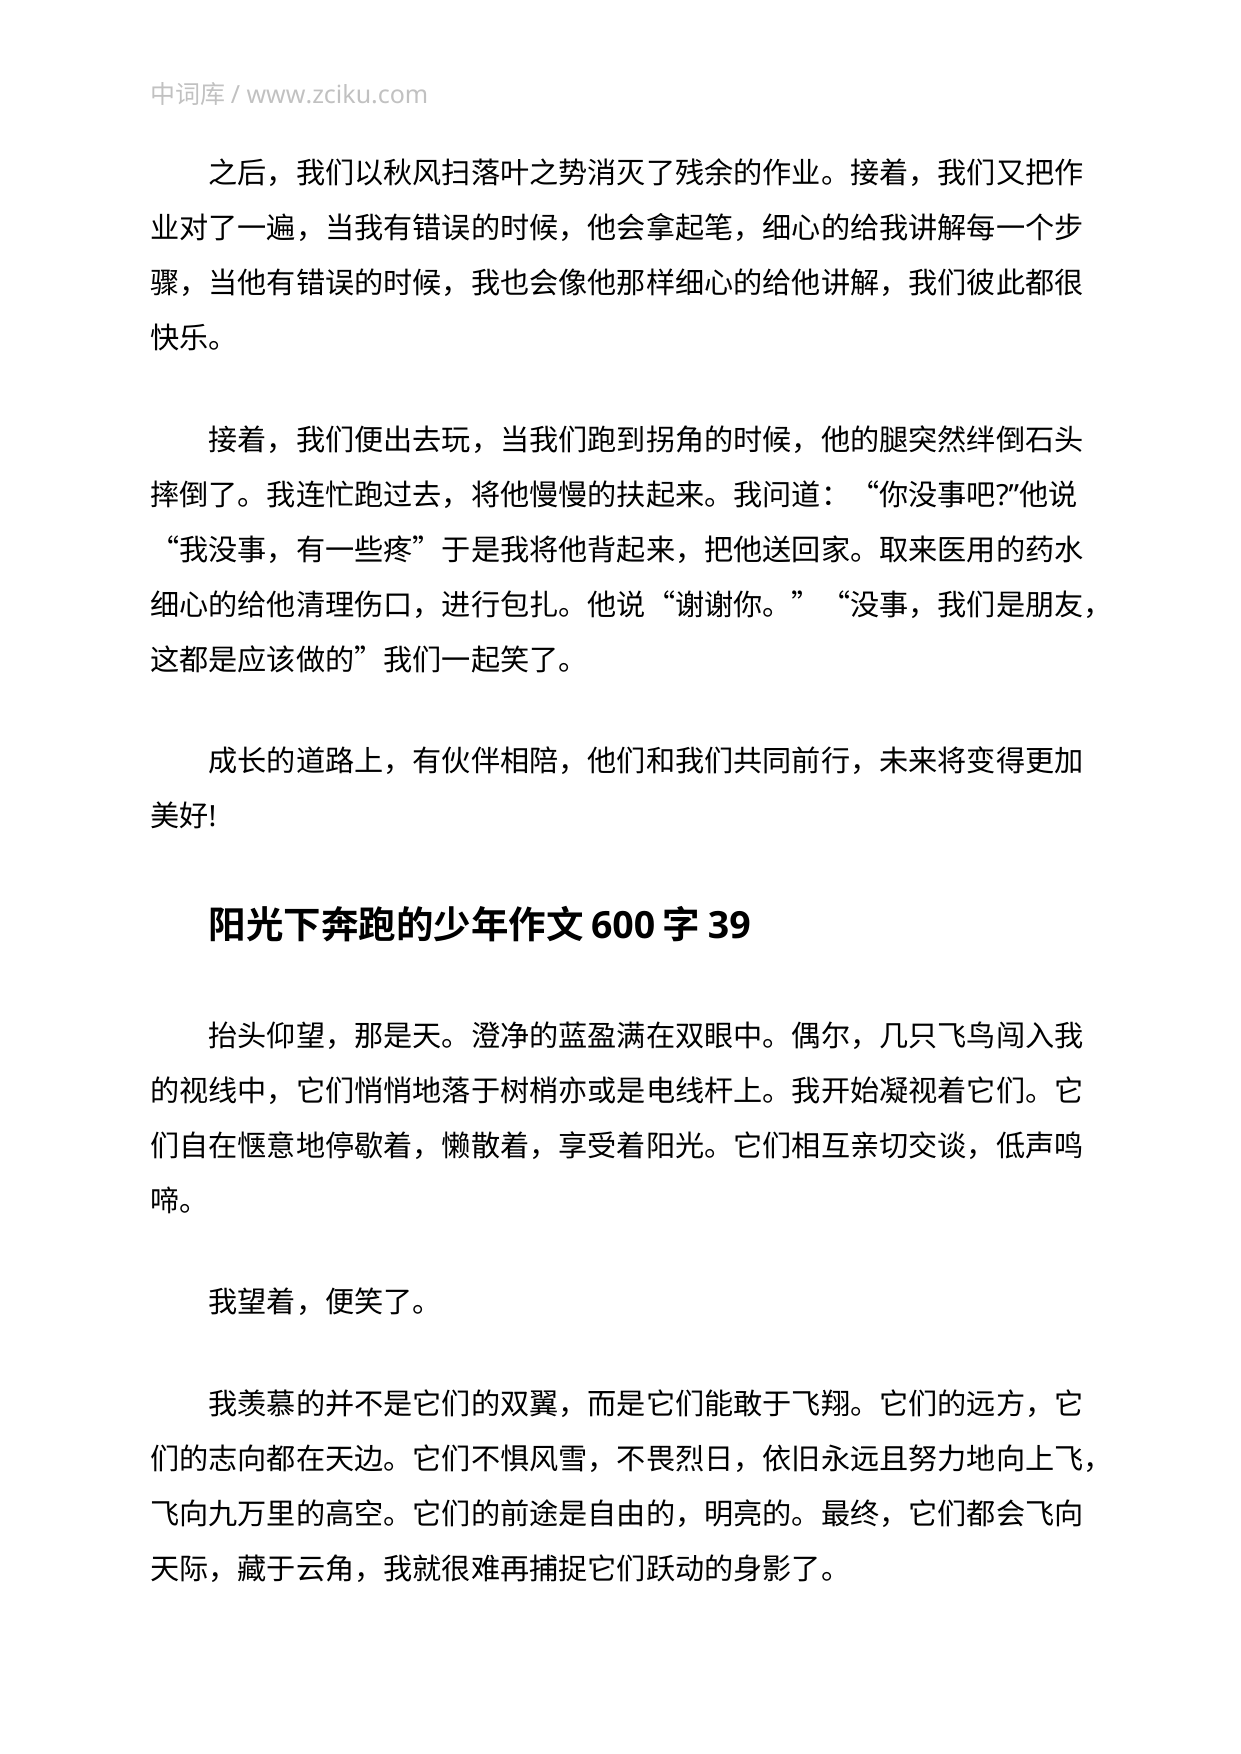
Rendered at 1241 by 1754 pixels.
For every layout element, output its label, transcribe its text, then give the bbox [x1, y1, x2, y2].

text 接着，我们便出去玩，当我们跑到拐角的时候，他的腿突然绊倒石头摔倒了。我连忙跑过去，将他慢慢的扶起来。我问道：“你没事吧?”他说“我没事，有一些疼”于是我将他背起来，把他送回家。取来医用的药水细心的给他清理伤口，进行包扎。他说“谢谢你。”“没事，我们是朋友，这都是应该做的”我们一起笑了。 [150, 416, 1090, 678]
text 之后，我们以秋风扫落叶之势消灭了残余的作业。接着，我们又把作业对了一遍，当我有错误的时候，他会拿起笔，细心的给我讲解每一个步骤，当他有错误的时候，我也会像他那样细心的给他讲解，我们彼此都很快乐。 [150, 150, 1090, 357]
text 成长的道路上，有伙伴相陪，他们和我们共同前行，未来将变得更加美好! [150, 738, 1090, 835]
text 我羡慕的并不是它们的双翼，而是它们能敢于飞翔。它们的远方，它们的志向都在天边。它们不惧风雪，不畏烈日，依旧永远且努力地向上飞，飞向九万里的高空。它们的前途是自由的，明亮的。最终，它们都会飞向天际，藏于云角，我就很难再捕捉它们跃动的身影了。 [150, 1381, 1090, 1588]
text 抬头仰望，那是天。澄净的蓝盈满在双眼中。偶尔，几只飞鸟闯入我的视线中，它们悄悄地落于树梢亦或是电线杆上。我开始凝视着它们。它们自在惬意地停歇着，懒散着，享受着阳光。它们相互亲切交谈，低声鸣啼。 [150, 1012, 1090, 1219]
text 阳光下奔跑的少年作文600字39 [150, 895, 1090, 949]
text 我望着，便笑了。 [150, 1279, 1090, 1321]
